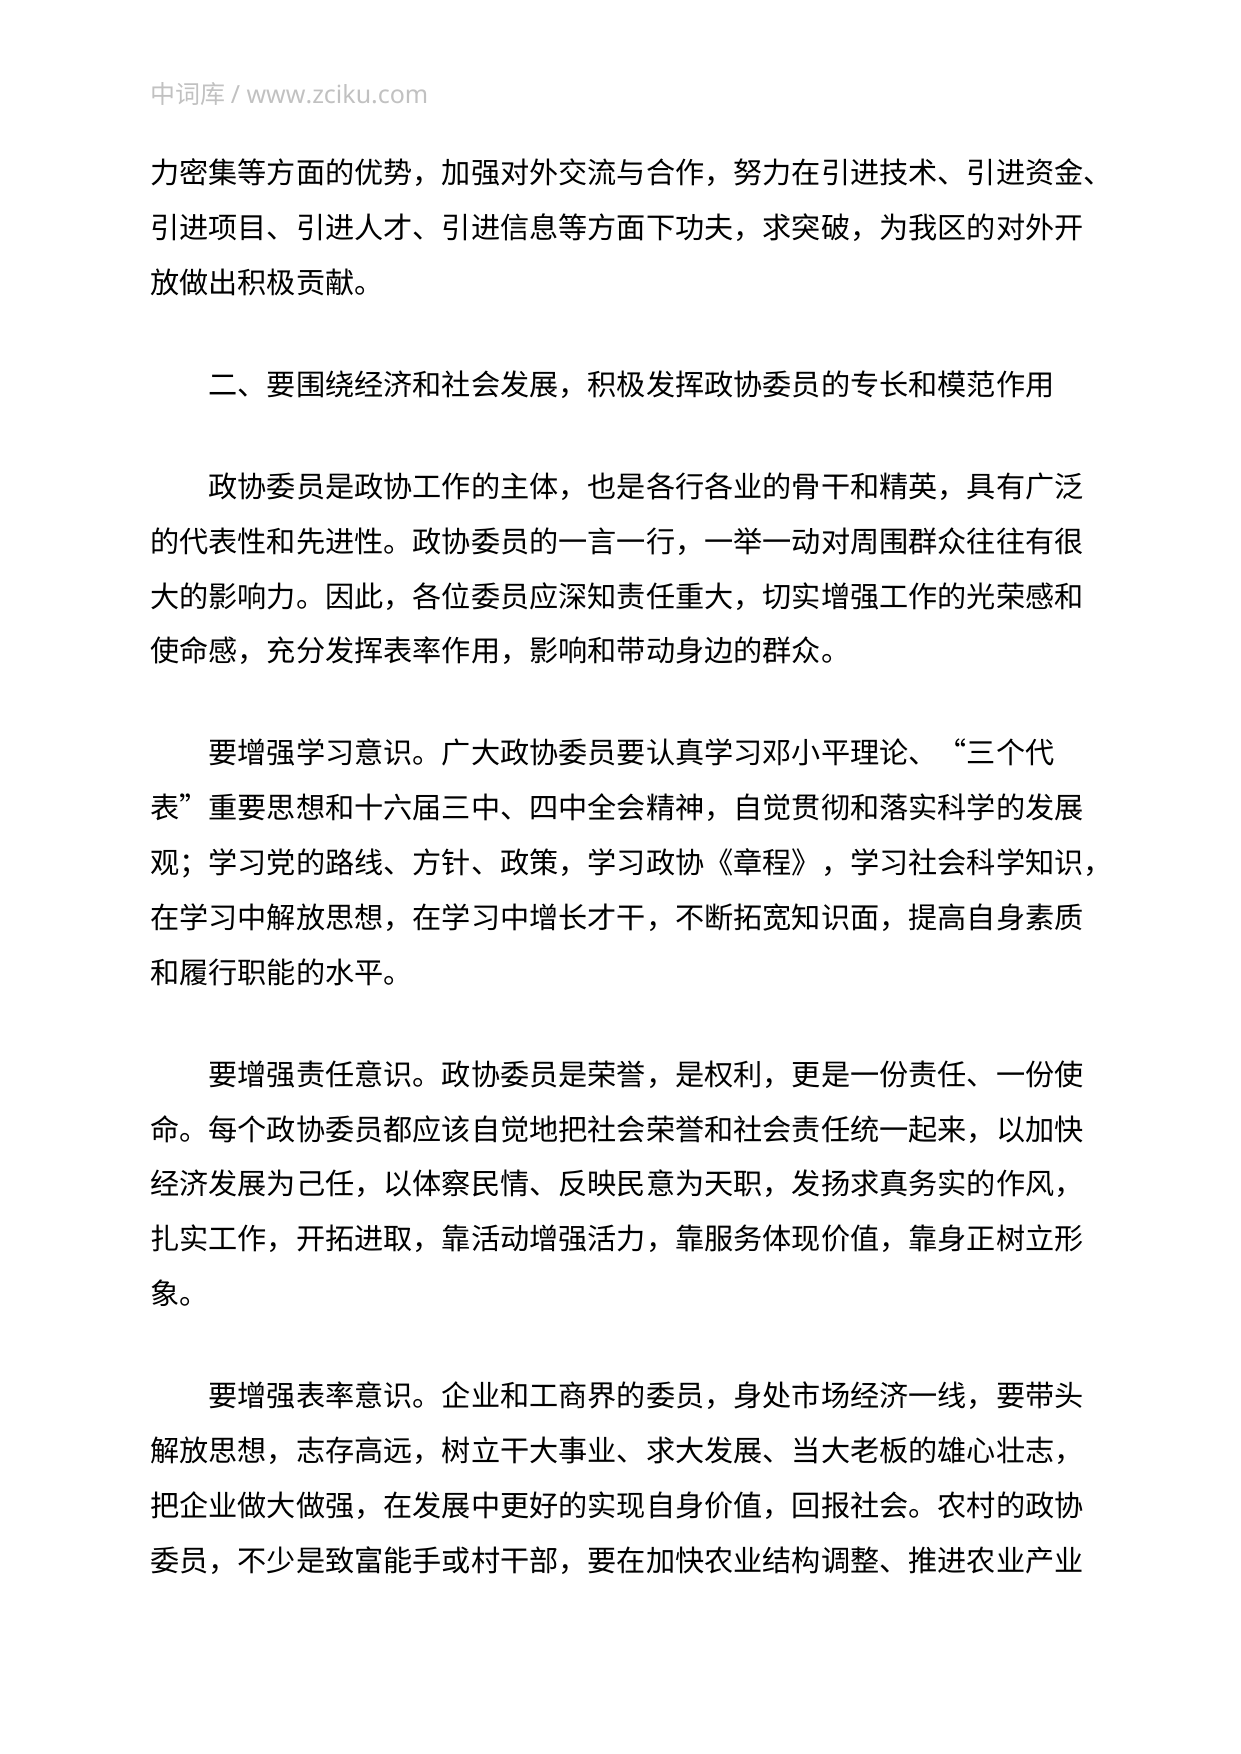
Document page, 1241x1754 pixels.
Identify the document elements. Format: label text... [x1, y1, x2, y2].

text 要增强学习意识。广大政协委员要认真学习邓小平理论、“三个代表”重要思想和十六届三中、四中全会精神，自觉贯彻和落实科学的发展观；学习党的路线、方针、政策，学习政协《章程》，学习社会科学知识，在学习中解放思想，在学习中增长才干，不断拓宽知识面，提高自身素质和履行职能的水平。 [150, 730, 1090, 992]
text 二、要围绕经济和社会发展，积极发挥政协委员的专长和模范作用 [150, 362, 1090, 404]
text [150, 150, 1090, 302]
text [150, 1372, 1090, 1579]
text 政协委员是政协工作的主体，也是各行各业的骨干和精英，具有广泛的代表性和先进性。政协委员的一言一行，一举一动对周围群众往往有很大的影响力。因此，各位委员应深知责任重大，切实增强工作的光荣感和使命感，充分发挥表率作用，影响和带动身边的群众。 [150, 463, 1090, 670]
text 要增强责任意识。政协委员是荣誉，是权利，更是一份责任、一份使命。每个政协委员都应该自觉地把社会荣誉和社会责任统一起来，以加快经济发展为己任，以体察民情、反映民意为天职，发扬求真务实的作风，扎实工作，开拓进取，靠活动增强活力，靠服务体现价值，靠身正树立形象。 [150, 1051, 1090, 1313]
